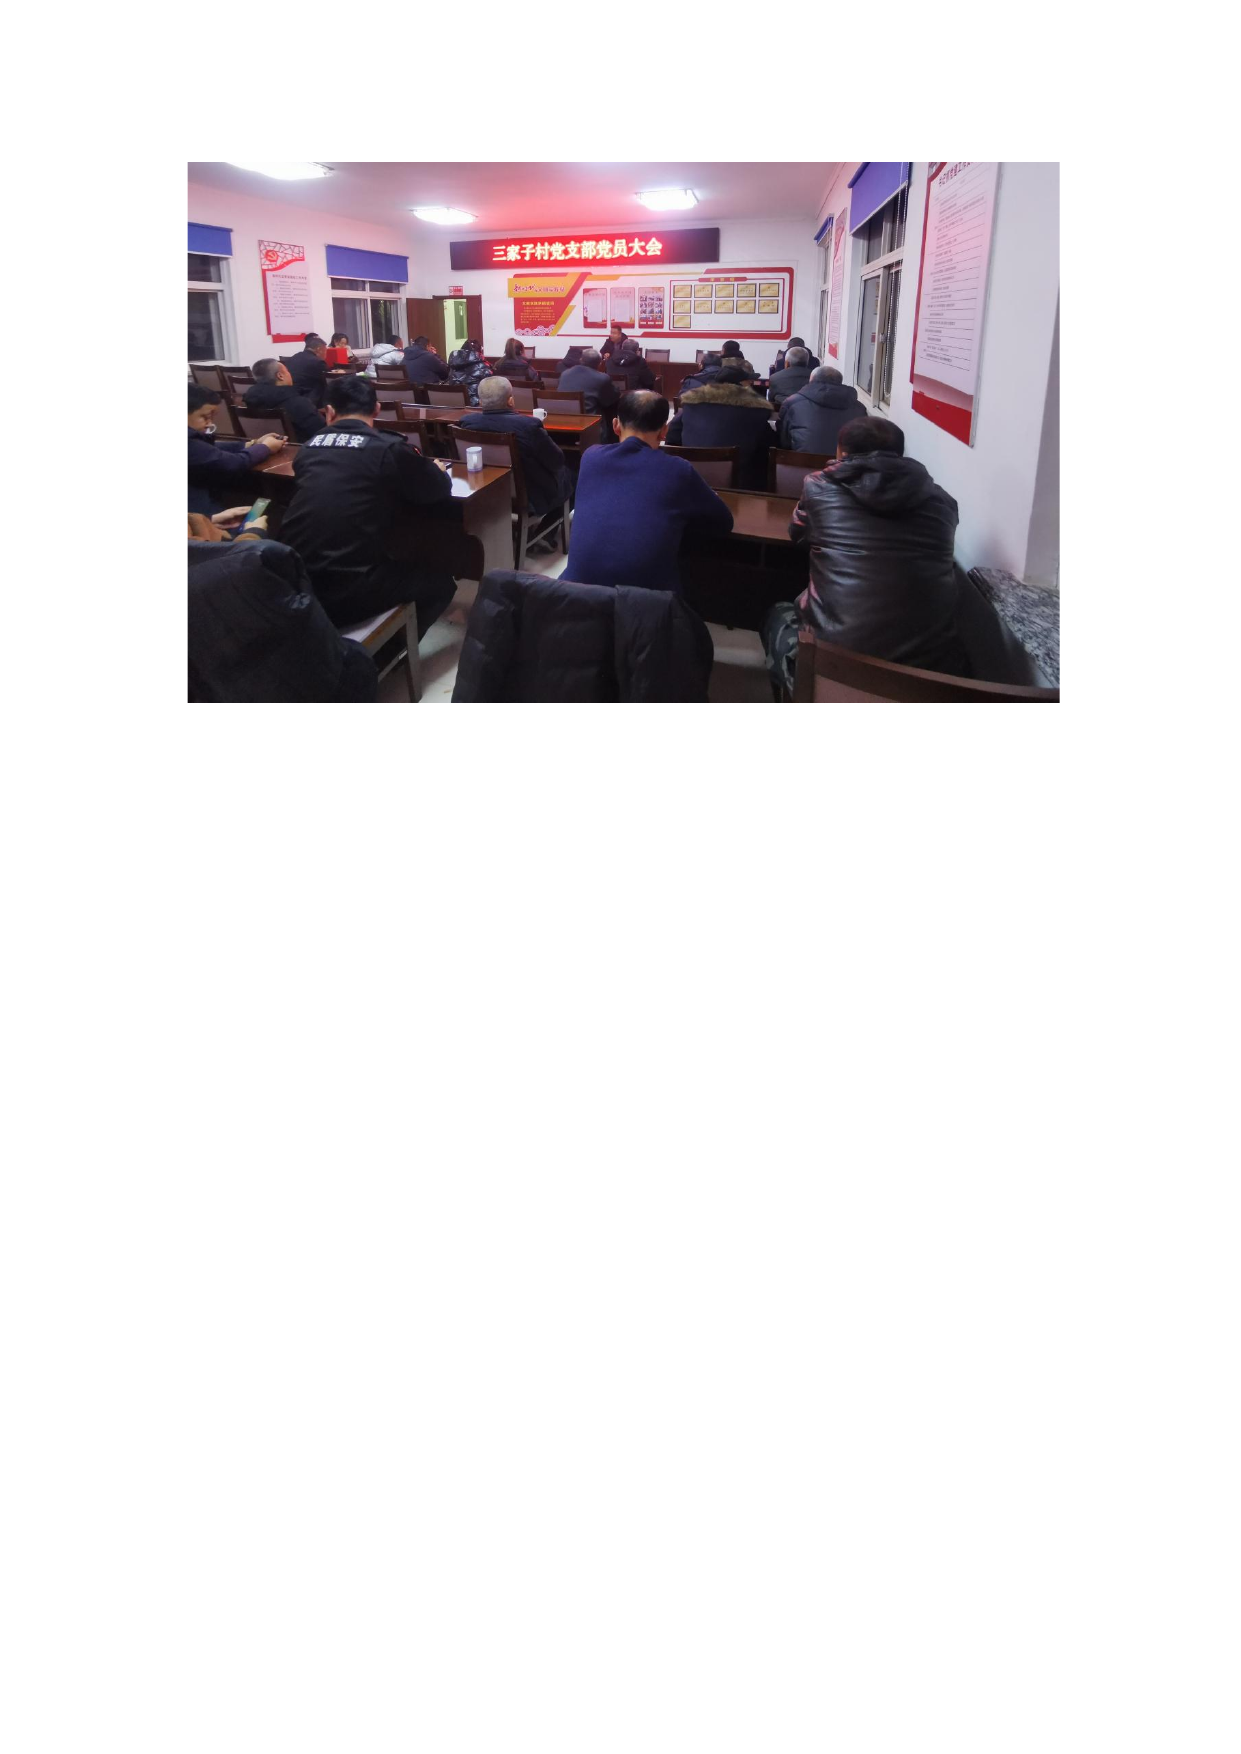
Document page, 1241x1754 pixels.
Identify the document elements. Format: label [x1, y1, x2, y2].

picture [187, 162, 1060, 703]
